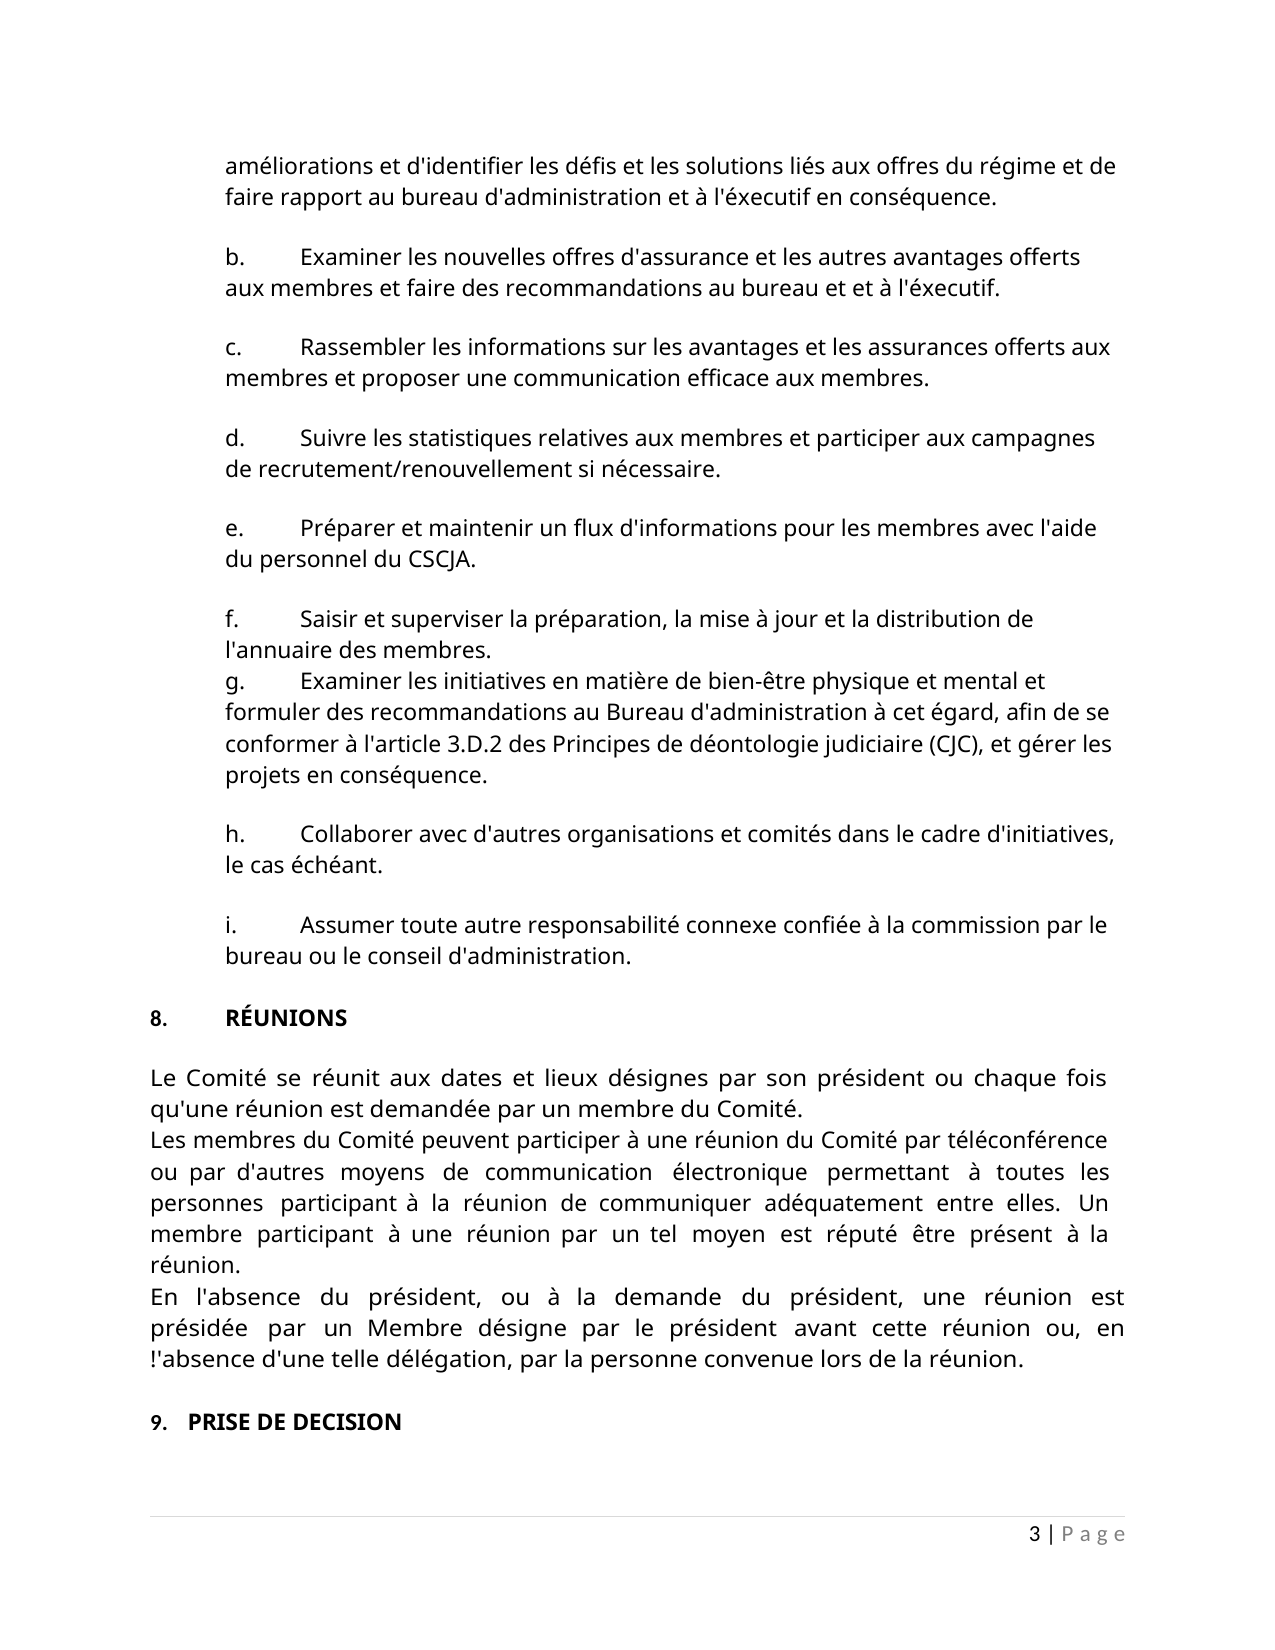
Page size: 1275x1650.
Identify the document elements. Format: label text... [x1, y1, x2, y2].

text d. Suivre les statistiques relatives aux membres et participer aux campagnes de recrutement/renouvellement si nécessaire. [225, 422, 1125, 512]
text En l'absence du président, ou à la demande du président, une réunion est présidée par un Membre désigne par le président avant cette réunion ou, en !'absence d'une telle délégation, par la personne convenue lors de la réunion. [150, 1280, 1125, 1374]
text Les membres du Comité peuvent participer à une réunion du Comité par téléconférence ou par d'autres moyens de communication électronique permettant à toutes les personnes participant à la réunion de communiquer adéquatement entre elles. Un membre participant à une réunion par un tel moyen est réputé être présent à la réunion. [150, 1124, 1109, 1280]
text c. Rassembler les informations sur les avantages et les assurances offerts aux membres et proposer une communication efficace aux membres. [225, 331, 1125, 422]
text i. Assumer toute autre responsabilité connexe confiée à la commission par le bureau ou le conseil d'administration. [225, 909, 1125, 971]
text f. Saisir et superviser la préparation, la mise à jour et la distribution de l'annuaire des membres. [225, 603, 1125, 665]
list PRISE DE DECISION [150, 1405, 1125, 1437]
text g. Examiner les initiatives en matière de bien-être physique et mental et formuler des recommandations au Bureau d'administration à cet égard, afin de se conformer à l'article 3.D.2 des Principes de déontologie judiciaire (CJC), et gérer les projets en conséquence. [225, 665, 1125, 818]
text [225, 150, 1125, 241]
text b. Examiner les nouvelles offres d'assurance et les autres avantages offerts aux membres et faire des recommandations au bureau et et à l'éxecutif. [225, 241, 1125, 331]
text h. Collaborer avec d'autres organisations et comités dans le cadre d'initiatives, le cas échéant. [225, 818, 1125, 909]
text e. Préparer et maintenir un flux d'informations pour les membres avec l'aide du personnel du CSCJA. [225, 512, 1125, 603]
text Le Comité se réunit aux dates et lieux désignes par son président ou chaque fois qu'une réunion est demandée par un membre du Comité. [150, 1062, 1109, 1124]
list RÉUNIONS [150, 1002, 1125, 1062]
